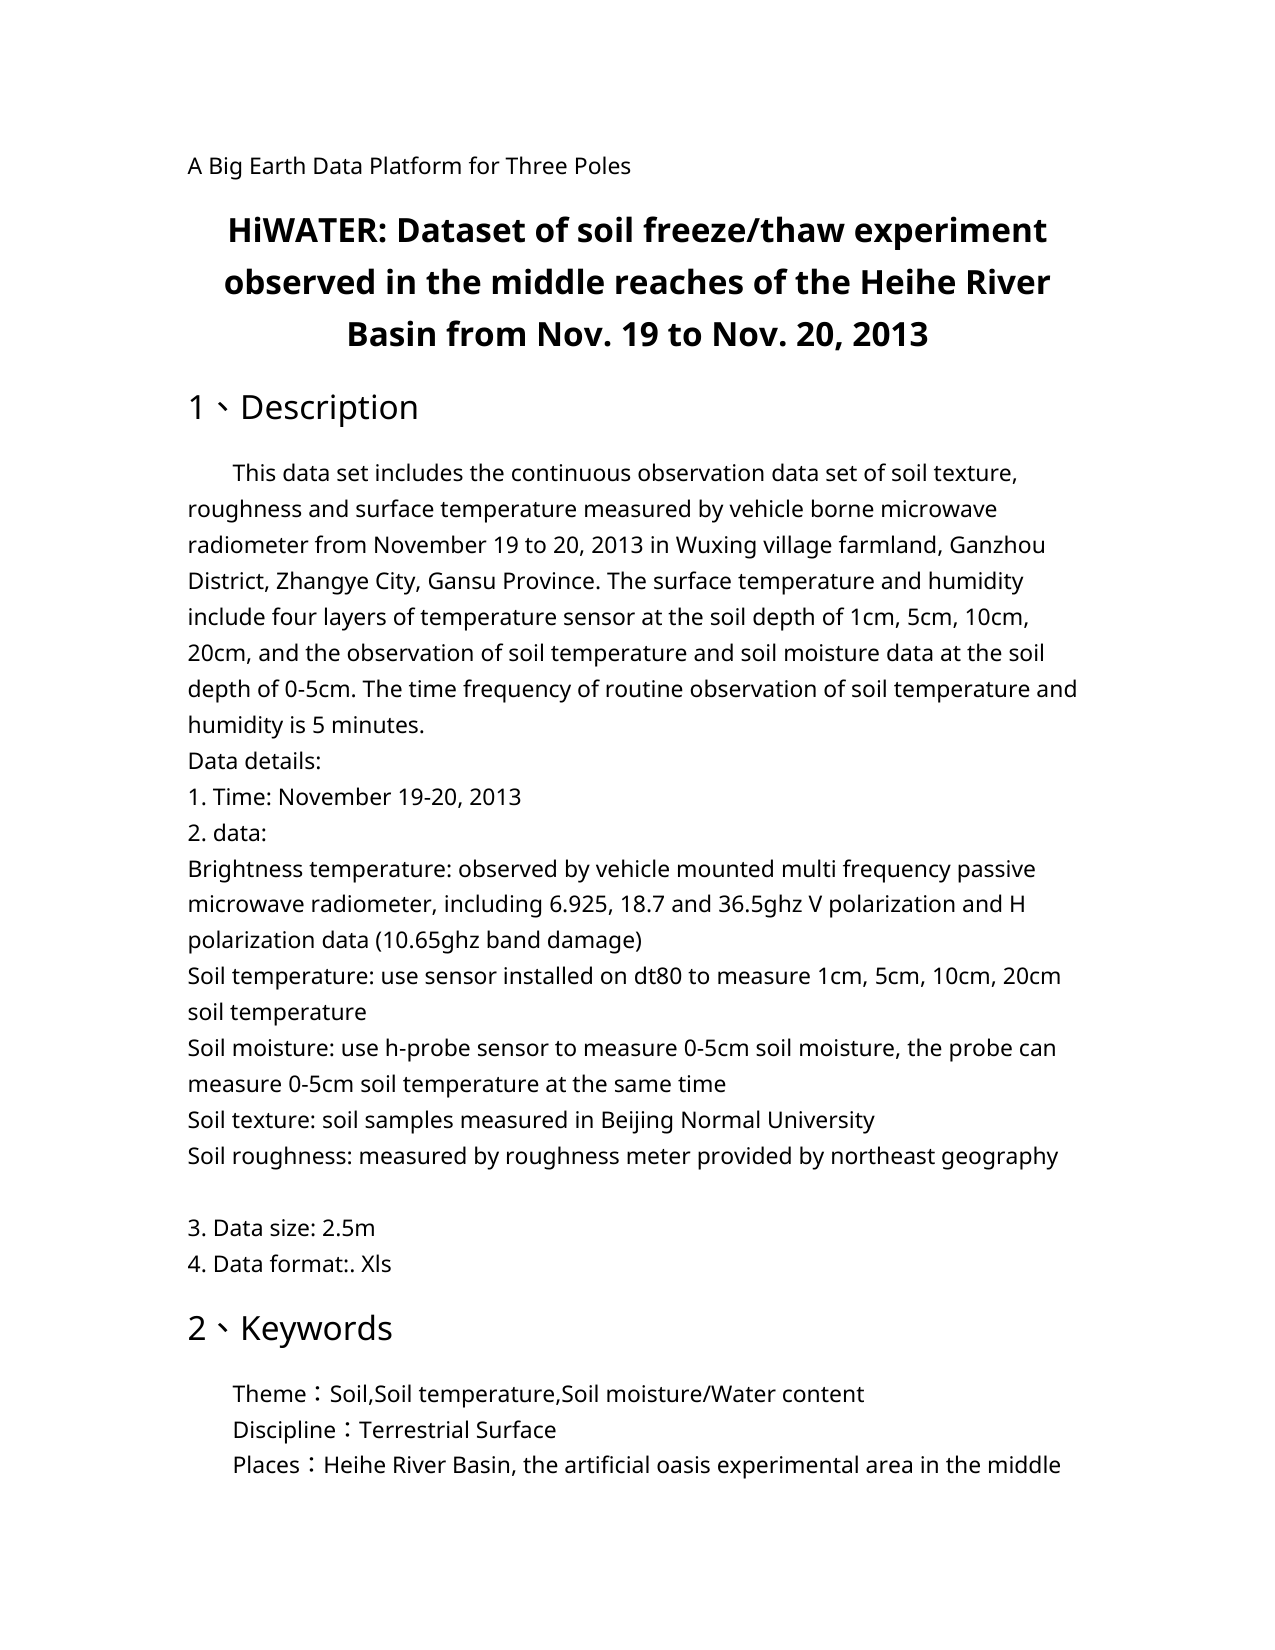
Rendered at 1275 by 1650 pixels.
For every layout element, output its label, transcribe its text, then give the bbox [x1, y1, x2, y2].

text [232, 1378, 1087, 1481]
text This data set includes the continuous observation data set of soil texture, roughness and surface temperature measured by vehicle borne microwave radiometer from November 19 to 20, 2013 in Wuxing village farmland, Ganzhou District, Zhangye City, Gansu Province. The surface temperature and humidity include four layers of temperature sensor at the soil depth of 1cm, 5cm, 10cm, 20cm, and the observation of soil temperature and soil moisture data at the soil depth of 0-5cm. The time frequency of routine observation of soil temperature and humidity is 5 minutes. Data details: 1. Time: November 19-20, 2013 2. data: Brightness temperature: observed by vehicle mounted multi frequency passive microwave radiometer, including 6.925, 18.7 and 36.5ghz V polarization and H polarization data (10.65ghz band damage) Soil temperature: use sensor installed on dt80 to measure 1cm, 5cm, 10cm, 20cm soil temperature Soil moisture: use h-probe sensor to measure 0-5cm soil moisture, the probe can measure 0-5cm soil temperature at the same time Soil texture: soil samples measured in Beijing Normal University Soil roughness: measured by roughness meter provided by northeast geography 3. Data size: 2.5m 4. Data format:. Xls [187, 457, 1087, 1279]
text 2、Keywords [187, 1304, 1087, 1350]
text HiWATER: Dataset of soil freeze/thaw experiment observed in the middle reaches of the Heihe River Basin from Nov. 19 to Nov. 20, 2013 [187, 207, 1087, 357]
text A Big Earth Data Platform for Three Poles [187, 150, 1087, 181]
text 1、Description [187, 384, 1087, 429]
